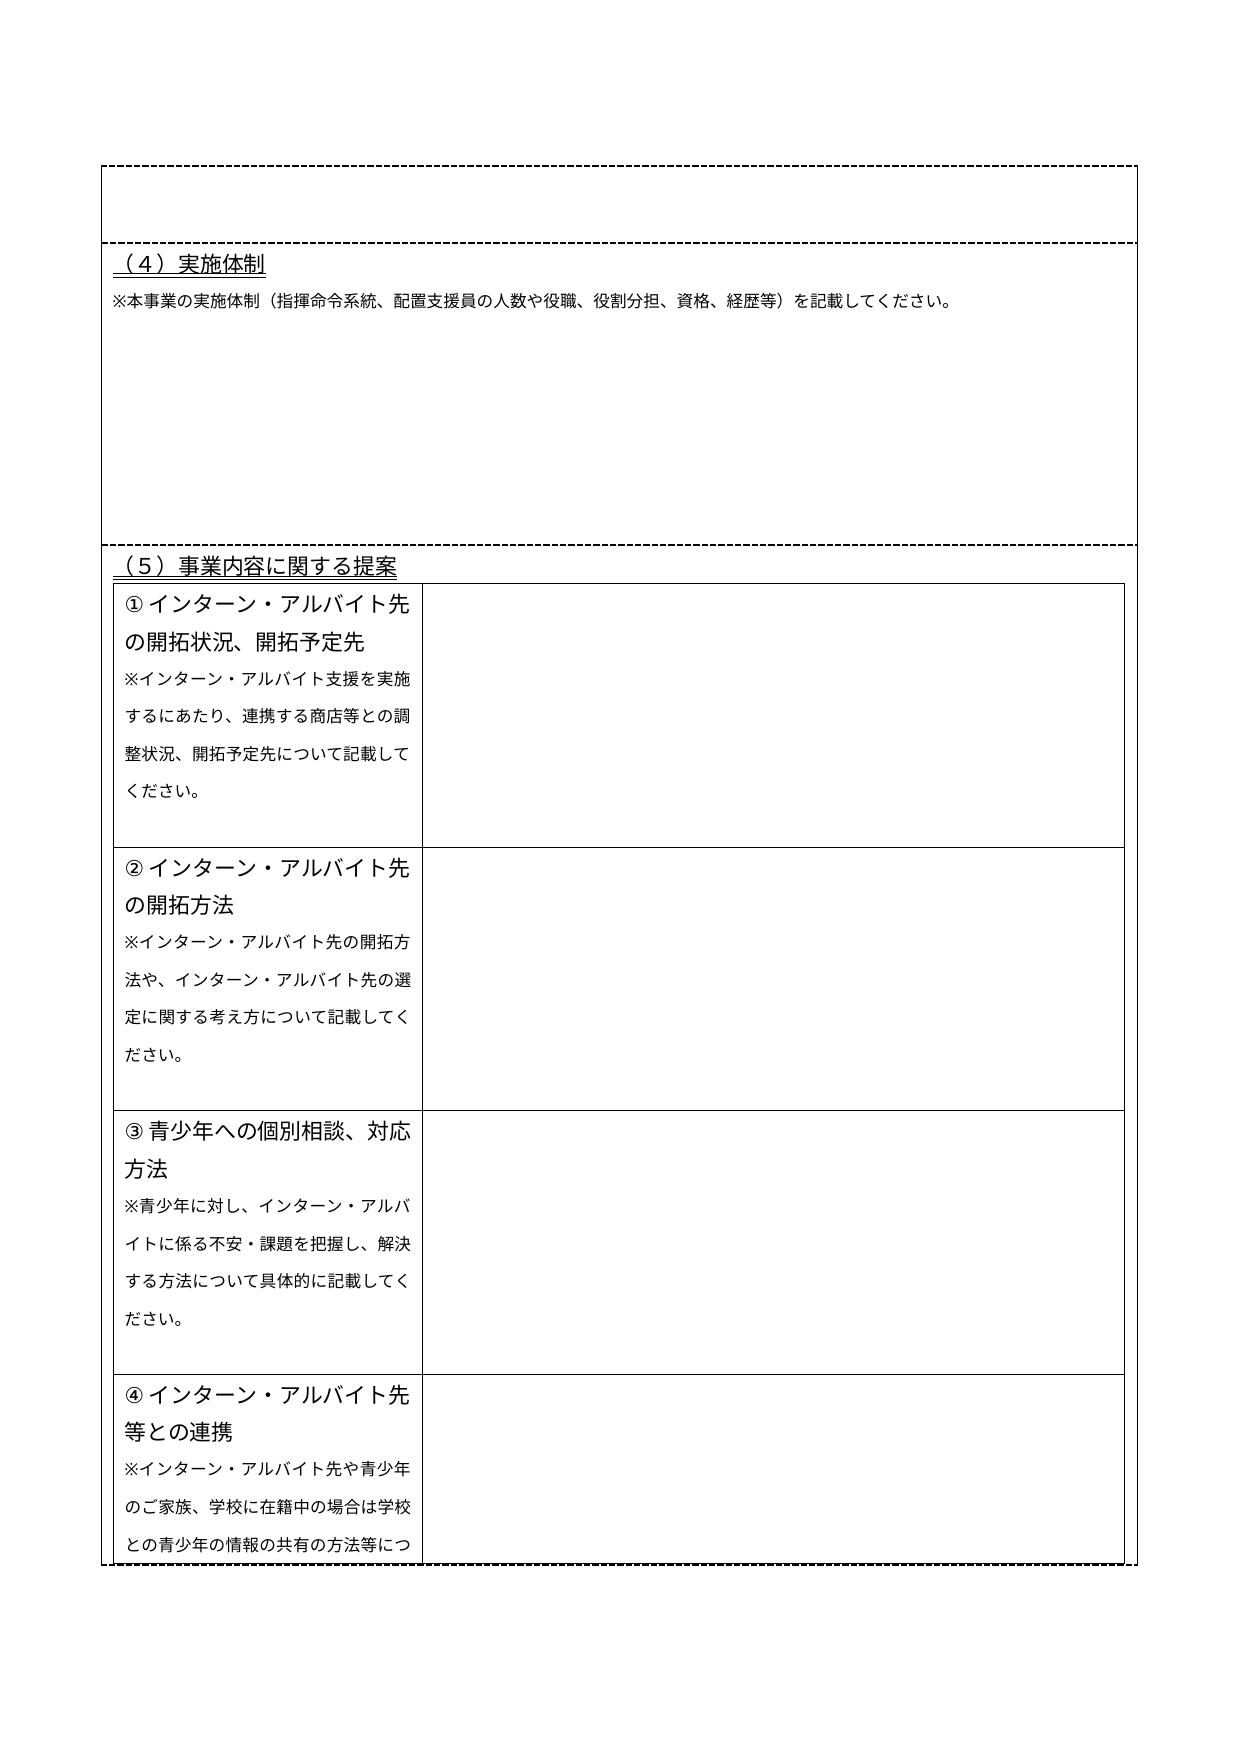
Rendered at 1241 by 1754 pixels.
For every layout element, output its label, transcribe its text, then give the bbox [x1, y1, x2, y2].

table_cell （５）事業内容に関する提案 [102, 544, 1137, 1563]
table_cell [102, 165, 1137, 242]
table_cell （４）実施体制 ※本事業の実施体制（指揮命令系統、配置支援員の人数や役職、役割分担、資格、経歴等）を記載してください。 [102, 242, 1137, 544]
